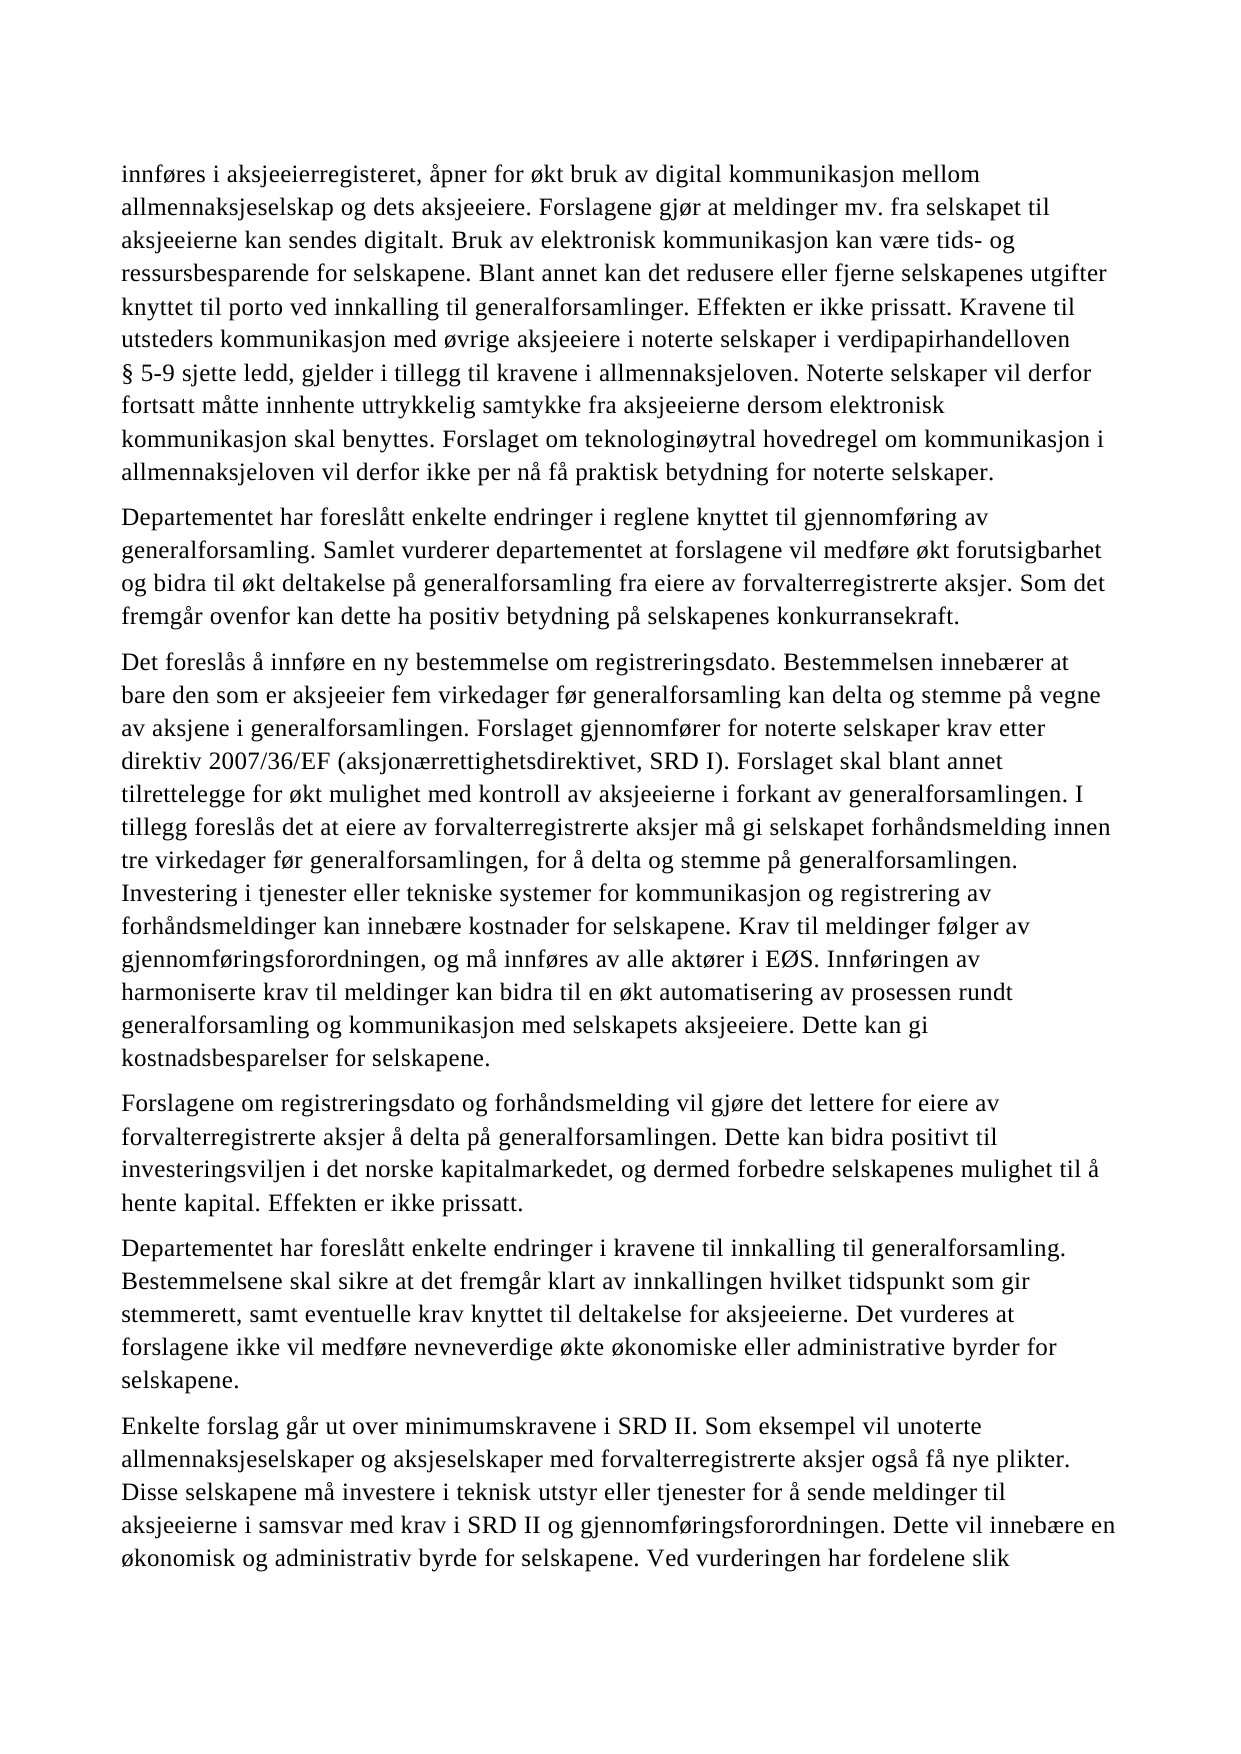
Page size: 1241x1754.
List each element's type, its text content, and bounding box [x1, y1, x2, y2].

text Det foreslås å innføre en ny bestemmelse om registreringsdato. Bestemmelsen innebærer at bare den som er aksjeeier fem virkedager før generalforsamling kan delta og stemme på vegne av aksjene i generalforsamlingen. Forslaget gjennomfører for noterte selskaper krav etter direktiv 2007/36/EF (aksjonærrettighetsdirektivet, SRD I). Forslaget skal blant annet tilrettelegge for økt mulighet med kontroll av aksjeeierne i forkant av generalforsamlingen. I tillegg foreslås det at eiere av forvalterregistrerte aksjer må gi selskapet forhåndsmelding innen tre virkedager før generalforsamlingen, for å delta og stemme på generalforsamlingen. Investering i tjenester eller tekniske systemer for kommunikasjon og registrering av forhåndsmeldinger kan innebære kostnader for selskapene. Krav til meldinger følger av gjennomføringsforordningen, og må innføres av alle aktører i EØS. Innføringen av harmoniserte krav til meldinger kan bidra til en økt automatisering av prosessen rundt generalforsamling og kommunikasjon med selskapets aksjeeiere. Dette kan gi kostnadsbesparelser for selskapene. [121, 647, 1119, 1072]
text Departementet har foreslått enkelte endringer i kravene til innkalling til generalforsamling. Bestemmelsene skal sikre at det fremgår klart av innkallingen hvilket tidspunkt som gir stemmerett, samt eventuelle krav knyttet til deltakelse for aksjeeierne. Det vurderes at forslagene ikke vil medføre nevneverdige økte økonomiske eller administrative byrder for selskapene. [121, 1233, 1119, 1394]
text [121, 1411, 1119, 1572]
text Forslagene om registreringsdato og forhåndsmelding vil gjøre det lettere for eiere av forvalterregistrerte aksjer å delta på generalforsamlingen. Dette kan bidra positivt til investeringsviljen i det norske kapitalmarkedet, og dermed forbedre selskapenes mulighet til å hente kapital. Effekten er ikke prissatt. [121, 1088, 1119, 1216]
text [121, 159, 1119, 485]
text Departementet har foreslått enkelte endringer i reglene knyttet til gjennomføring av generalforsamling. Samlet vurderer departementet at forslagene vil medføre økt forutsigbarhet og bidra til økt deltakelse på generalforsamling fra eiere av forvalterregistrerte aksjer. Som det fremgår ovenfor kan dette ha positiv betydning på selskapenes konkurransekraft. [121, 502, 1119, 630]
